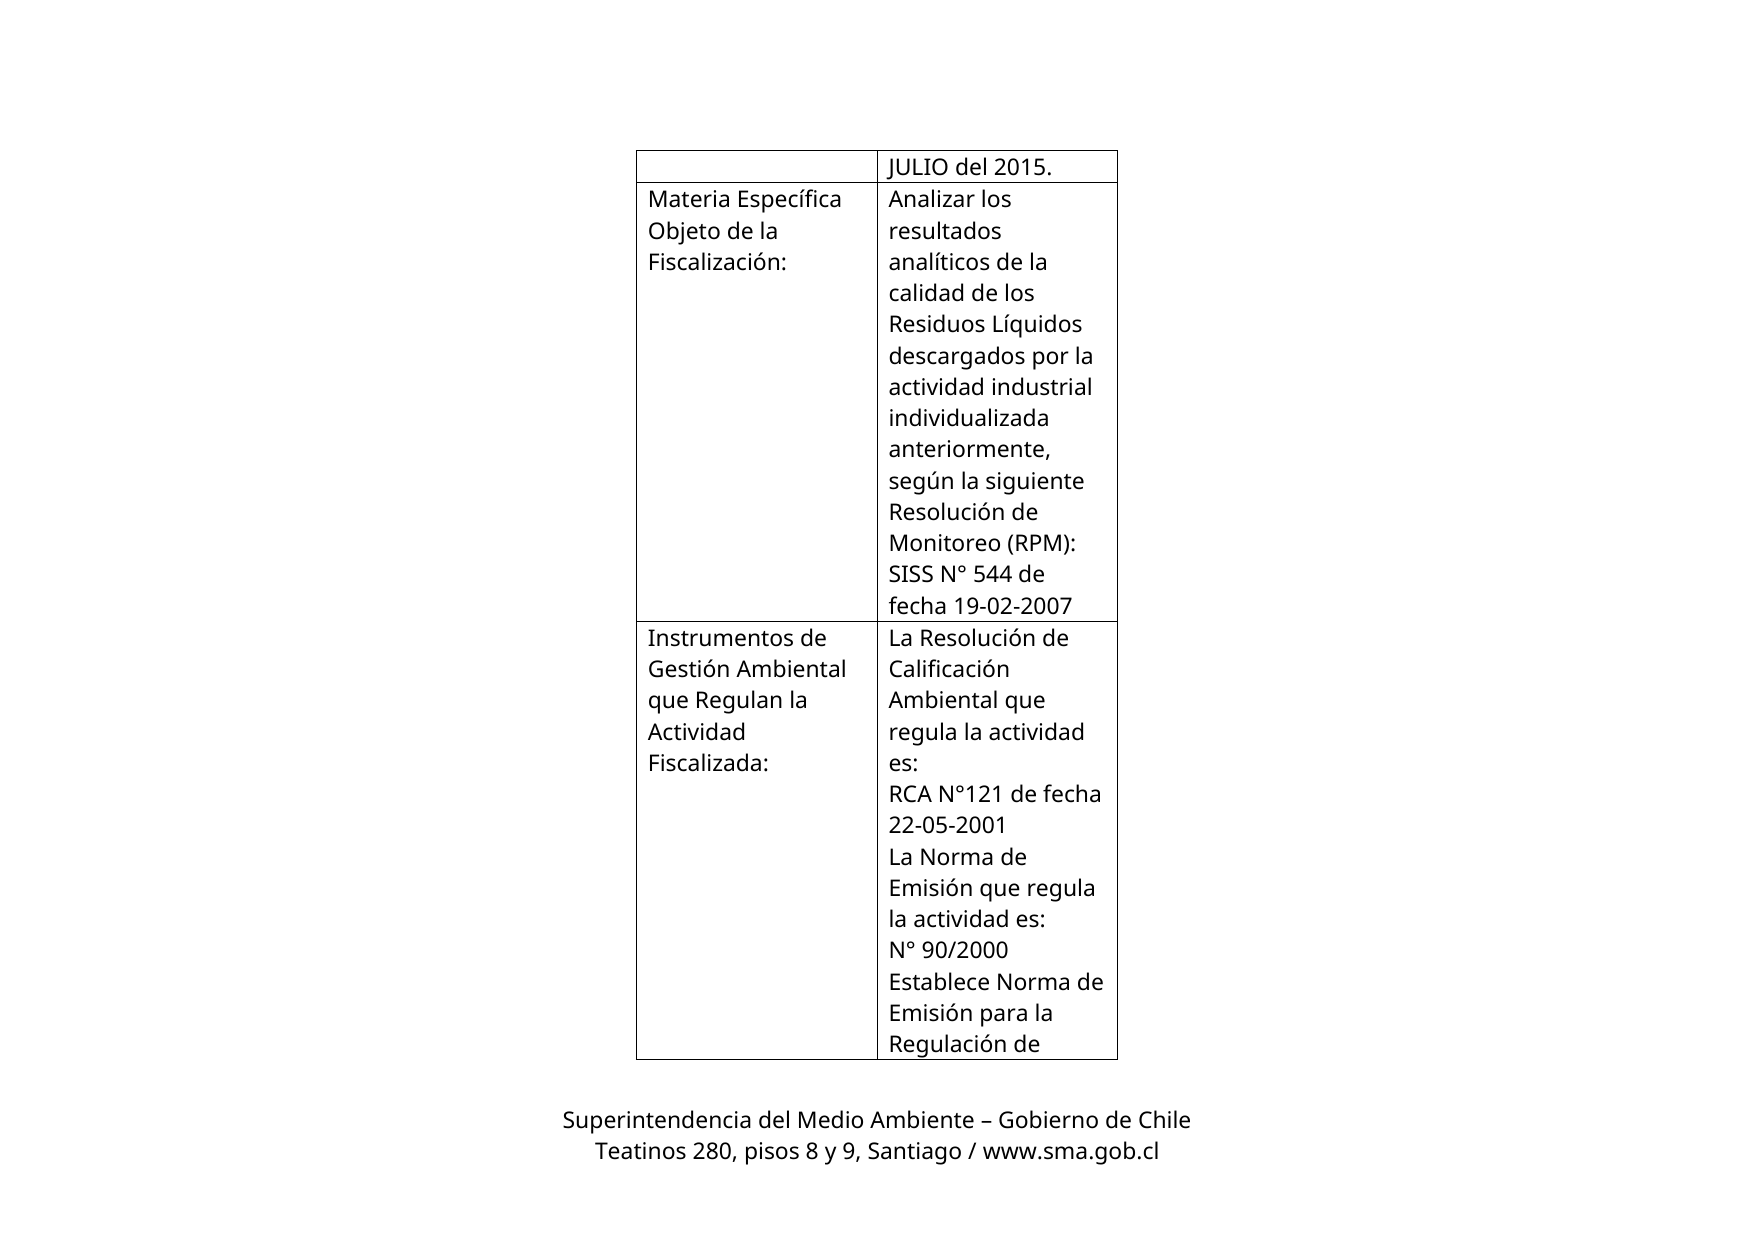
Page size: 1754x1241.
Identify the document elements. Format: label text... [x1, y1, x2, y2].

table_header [878, 151, 1117, 182]
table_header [637, 151, 877, 182]
table_cell Materia Específica Objeto de la Fiscalización: [637, 183, 877, 621]
table_cell Analizar los resultados analíticos de la calidad de los Residuos Líquidos descargados por la actividad industrial individualizada anteriormente, según la siguiente Resolución de Monitoreo (RPM): SISS N° 544 de fecha 19-02-2007 [878, 183, 1117, 621]
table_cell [637, 622, 877, 1059]
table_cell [878, 622, 1117, 1059]
